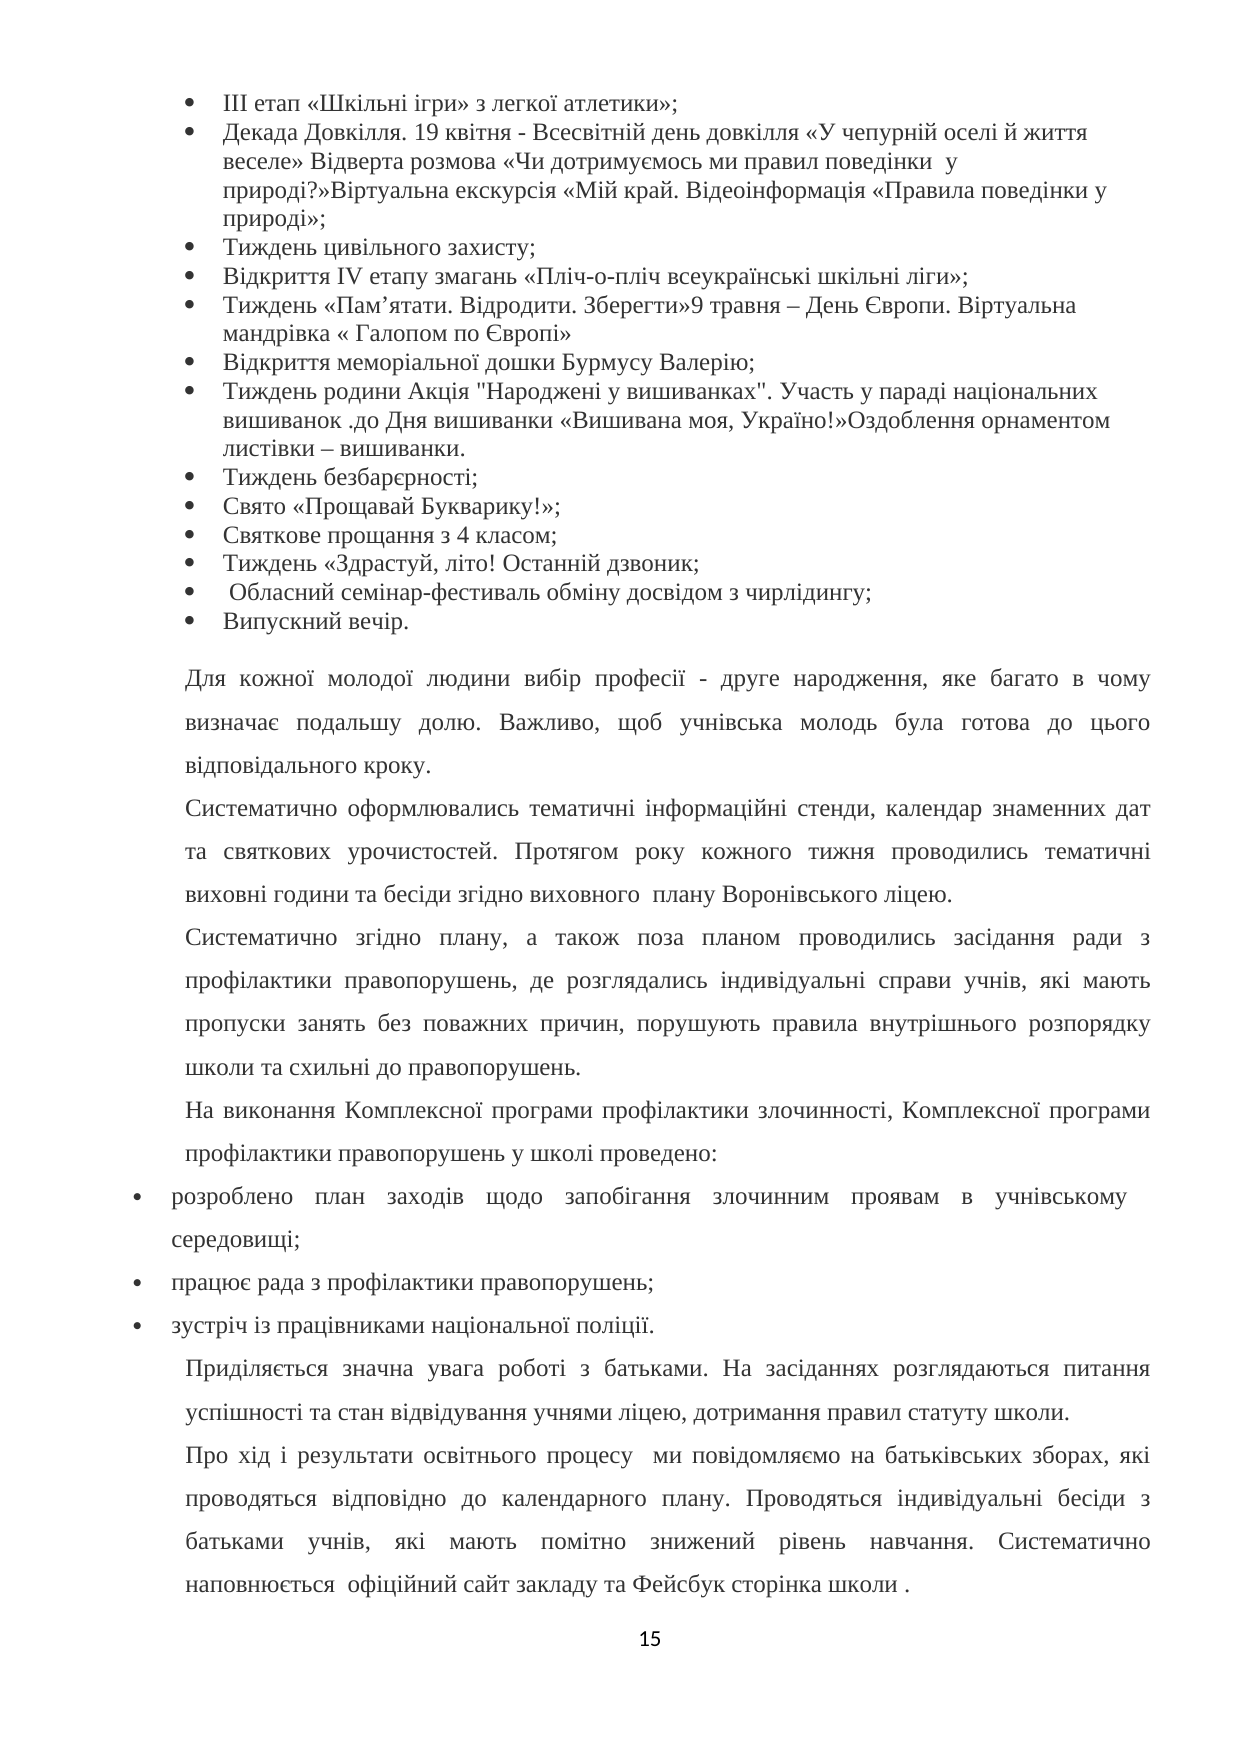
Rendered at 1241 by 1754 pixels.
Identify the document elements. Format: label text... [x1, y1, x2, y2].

list розроблено план заходів щодо запобігання злочинним проявам в учнівському середовищі; [133, 1181, 1128, 1253]
list ІІІ етап «Шкільні ігри» з легкої атлетики»; [185, 88, 1152, 117]
list Тиждень родини Акція "Народжені у вишиванках". Участь у параді національних вишиванок .до Дня вишиванки «Вишивана моя, Україно!»Оздоблення орнаментом листівки – вишиванки. [185, 376, 1152, 462]
list Обласний семінар-фестиваль обміну досвідом з чирлідингу; [185, 577, 1152, 606]
list Відкриття IV етапу змагань «Пліч-о-пліч всеукраїнські шкільні ліги»; [185, 261, 1152, 290]
list Святкове прощання з 4 класом; [185, 520, 1152, 548]
text Систематично згідно плану, а також поза планом проводились засідання ради з профілактики правопорушень, де розглядались індивідуальні справи учнів, які мають пропуски занять без поважних причин, порушують правила внутрішнього розпорядку школи та схильні до правопорушень. [185, 922, 1152, 1080]
list Тиждень «Памʼятати. Відродити. Зберегти»9 травня – День Європи. Віртуальна мандрівка « Галопом по Європі» [185, 290, 1152, 347]
text На виконання Комплексної програми профілактики злочинності, Комплексної програми профілактики правопорушень у школі проведено: [185, 1095, 1152, 1167]
list Тиждень цивільного захисту; [185, 232, 1152, 261]
list зустріч із працівниками національної поліції. [133, 1310, 1128, 1339]
list Відкриття меморіальної дошки Бурмусу Валерію; [185, 347, 1152, 376]
list Свято «Прощавай Букварику!»; [185, 491, 1152, 520]
text Систематично оформлювались тематичні інформаційні стенди, календар знаменних дат та святкових урочистостей. Протягом року кожного тижня проводились тематичні виховні години та бесіди згідно виховного плану Воронівського ліцею. [185, 793, 1152, 908]
text Про хід і результати освітнього процесу ми повідомляємо на батьківських зборах, які проводяться відповідно до календарного плану. Проводяться індивідуальні бесіди з батьками учнів, які мають помітно знижений рівень навчання. Систематично наповнюється офіційний сайт закладу та Фейсбук сторінка школи . [185, 1440, 1152, 1598]
text Для кожної молодої людини вибір професії - друге народження, яке багато в чому визначає подальшу долю. Важливо, щоб учнівська молодь була готова до цього відповідального кроку. [185, 663, 1152, 778]
list Випускний вечір. [185, 606, 1152, 635]
list Декада Довкілля. 19 квітня - Всесвітній день довкілля «У чепурній оселі й життя веселе» Відверта розмова «Чи дотримуємось ми правил поведінки у природі?»Віртуальна екскурсія «Мій край. Відеоінформація «Правила поведінки у природі»; [185, 117, 1152, 232]
list Тиждень безбарєрності; [185, 462, 1152, 491]
list працює рада з профілактики правопорушень; [133, 1267, 1128, 1296]
text Приділяється значна увага роботі з батьками. На засіданнях розглядаються питання успішності та стан відвідування учнями ліцею, дотримання правил статуту школи. [185, 1353, 1152, 1425]
list Тиждень «Здрастуй, літо! Останній дзвоник; [185, 548, 1152, 577]
